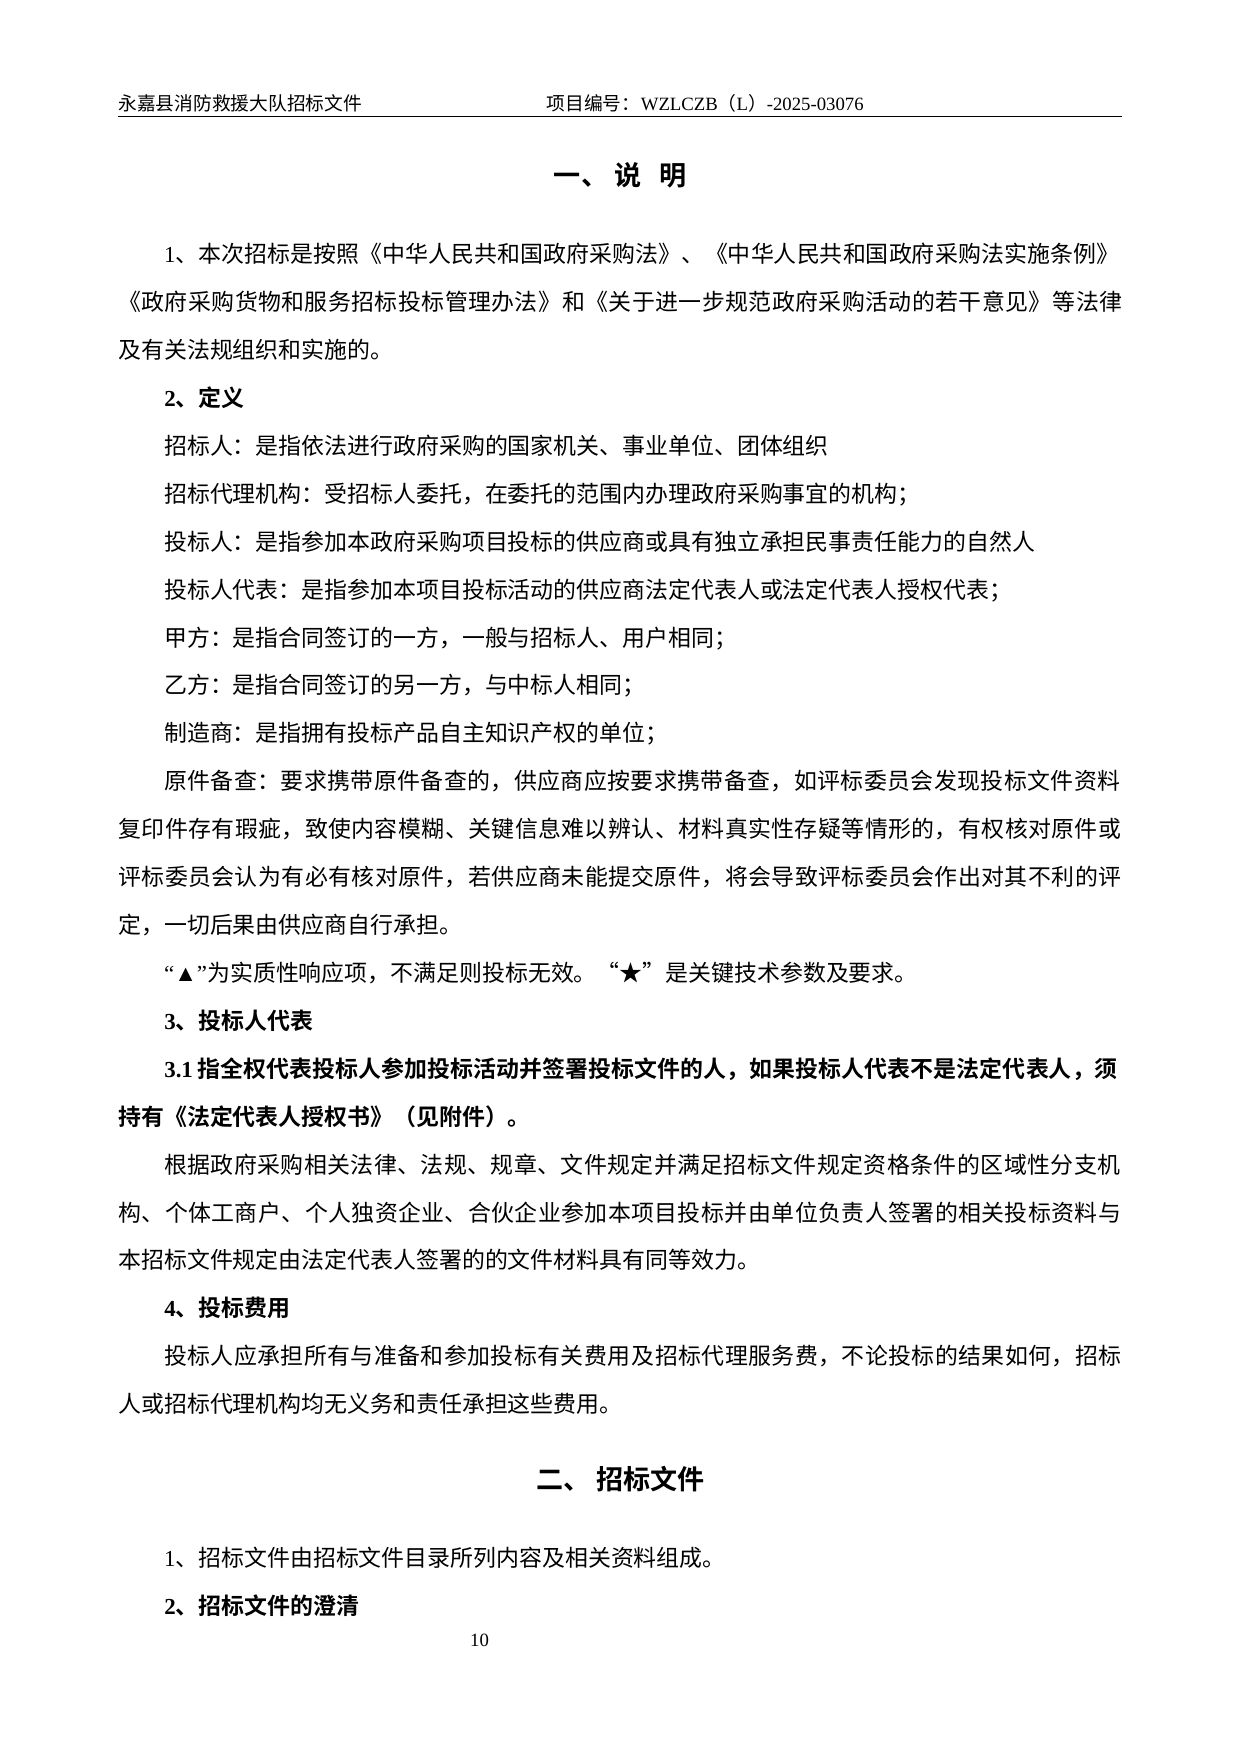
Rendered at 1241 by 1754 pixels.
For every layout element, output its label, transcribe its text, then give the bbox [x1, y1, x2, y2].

text 一、 说 明 [118, 147, 1122, 195]
text 2、招标文件的澄清 [118, 1576, 1122, 1624]
text 根据政府采购相关法律、法规、规章、文件规定并满足招标文件规定资格条件的区域性分支机构、个体工商户、个人独资企业、合伙企业参加本项目投标并由单位负责人签署的相关投标资料与本招标文件规定由法定代表人签署的的文件材料具有同等效力。 [118, 1135, 1122, 1278]
text 投标人代表：是指参加本项目投标活动的供应商法定代表人或法定代表人授权代表； [118, 560, 1122, 608]
text 3.1指全权代表投标人参加投标活动并签署投标文件的人，如果投标人代表不是法定代表人，须持有《法定代表人授权书》（见附件）。 [118, 1039, 1122, 1135]
text 原件备查：要求携带原件备查的，供应商应按要求携带备查，如评标委员会发现投标文件资料复印件存有瑕疵，致使内容模糊、关键信息难以辨认、材料真实性存疑等情形的，有权核对原件或评标委员会认为有必有核对原件，若供应商未能提交原件，将会导致评标委员会作出对其不利的评定，一切后果由供应商自行承担。 [118, 751, 1122, 943]
text 制造商：是指拥有投标产品自主知识产权的单位； [118, 703, 1122, 751]
text 1、招标文件由招标文件目录所列内容及相关资料组成。 [118, 1528, 1122, 1576]
text 2、定义 [118, 368, 1122, 416]
text 1、本次招标是按照《中华人民共和国政府采购法》、《中华人民共和国政府采购法实施条例》《政府采购货物和服务招标投标管理办法》和《关于进一步规范政府采购活动的若干意见》等法律及有关法规组织和实施的。 [118, 224, 1122, 368]
text 乙方：是指合同签订的另一方，与中标人相同； [118, 656, 1122, 703]
text 甲方：是指合同签订的一方，一般与招标人、用户相同； [118, 608, 1122, 656]
text 投标人应承担所有与准备和参加投标有关费用及招标代理服务费，不论投标的结果如何，招标人或招标代理机构均无义务和责任承担这些费用。 [118, 1326, 1122, 1422]
text “▲”为实质性响应项，不满足则投标无效。“★”是关键技术参数及要求。 [118, 943, 1122, 991]
text 招标人：是指依法进行政府采购的国家机关、事业单位、团体组织 [118, 416, 1122, 464]
text 投标人：是指参加本政府采购项目投标的供应商或具有独立承担民事责任能力的自然人 [118, 512, 1122, 560]
text 二、 招标文件 [118, 1451, 1122, 1499]
text 4、投标费用 [118, 1278, 1122, 1326]
text 招标代理机构：受招标人委托，在委托的范围内办理政府采购事宜的机构； [118, 464, 1122, 512]
text 3、投标人代表 [118, 991, 1122, 1039]
